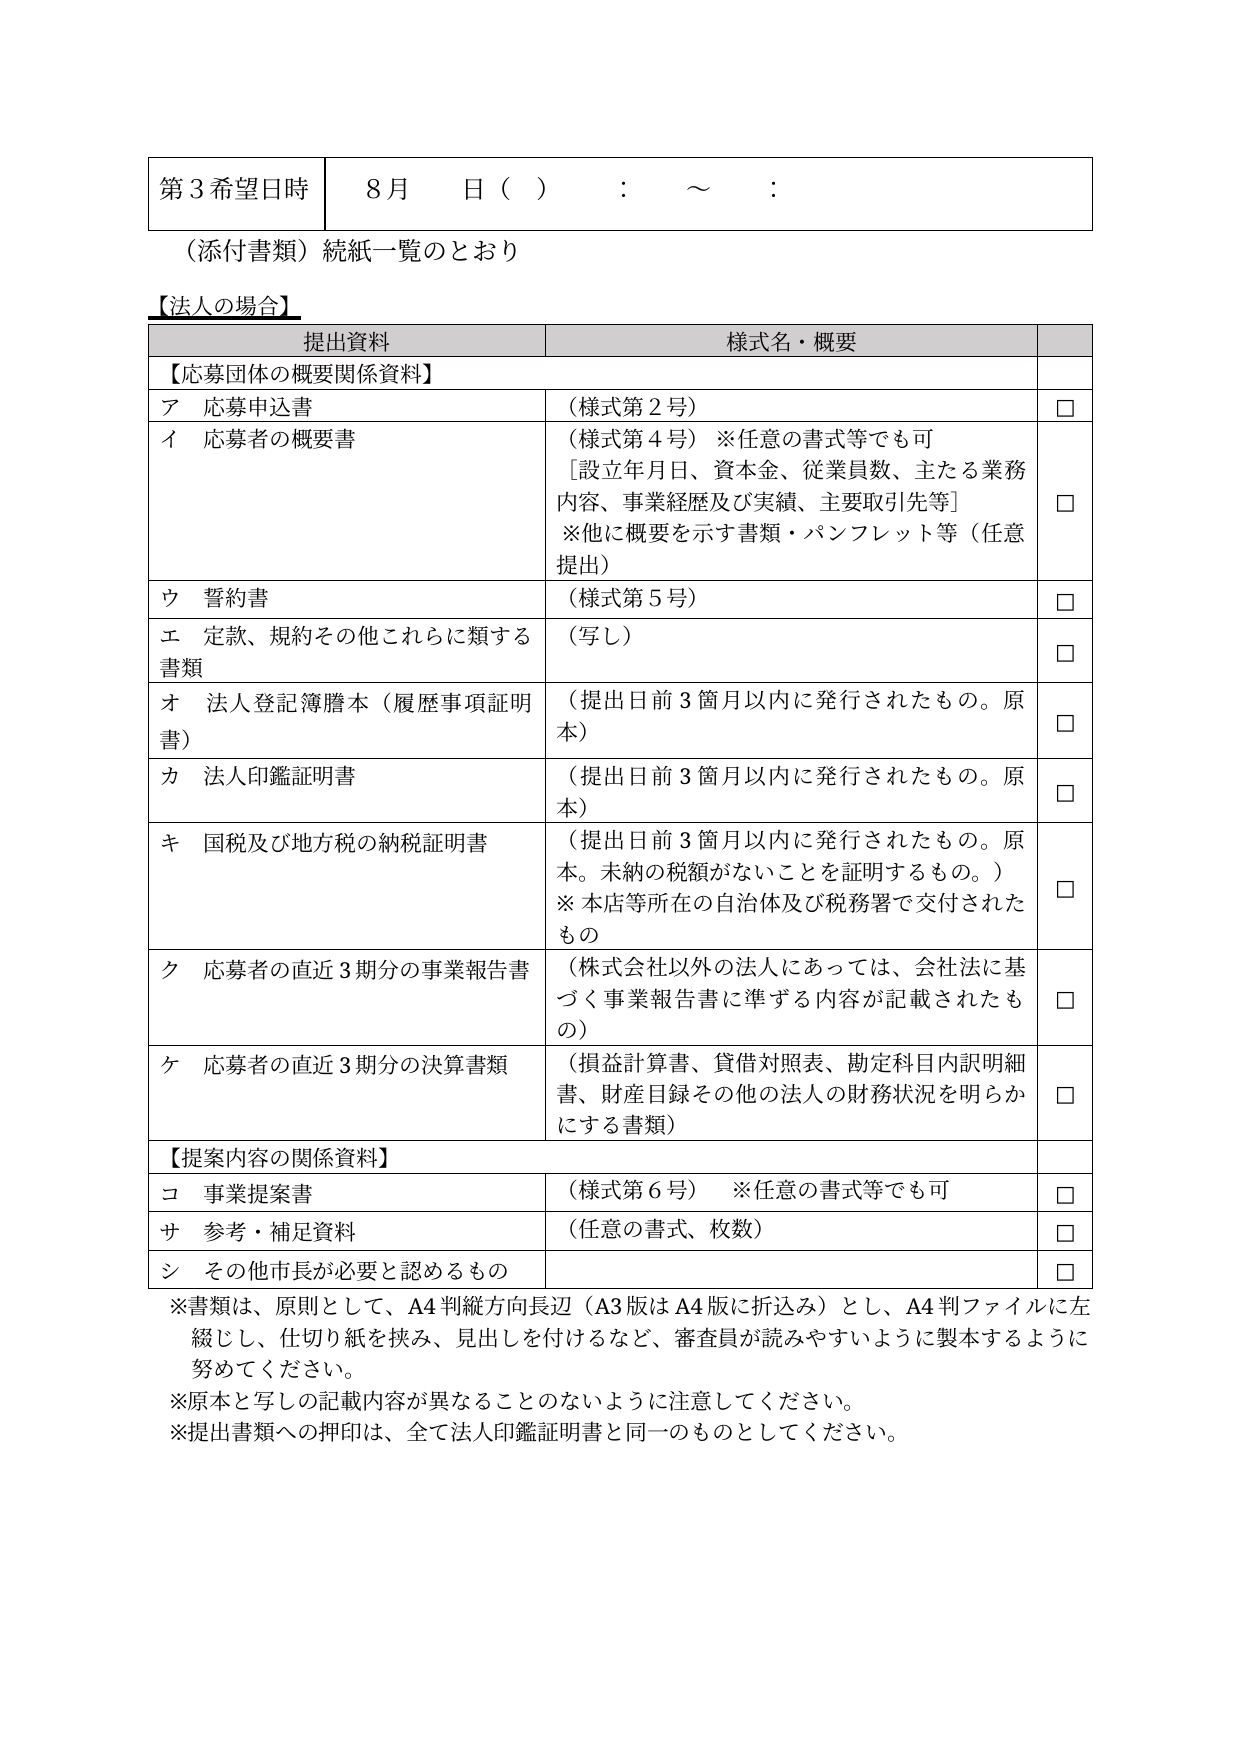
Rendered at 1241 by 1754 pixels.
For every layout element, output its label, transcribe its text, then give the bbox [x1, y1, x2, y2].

table_cell （写し） [546, 619, 1037, 682]
table_cell □ [1038, 950, 1092, 1045]
text （添付書類）続紙一覧のとおり [147, 231, 1092, 268]
table_cell オ 法人登記簿謄本（履歴事項証明書） [149, 683, 545, 758]
table_cell イ 応募者の概要書 [149, 422, 545, 580]
table_cell ア 応募申込書 [149, 390, 545, 421]
table_cell □ [1038, 1174, 1092, 1211]
table_cell （提出日前3箇月以内に発行されたもの。原本） [546, 683, 1037, 758]
text ※原本と写しの記載内容が異なることのないように注意してください。 [148, 1384, 1092, 1415]
table_cell （提出日前3箇月以内に発行されたもの。原本） [546, 759, 1037, 822]
table_cell （提出日前3箇月以内に発行されたもの。原本。未納の税額がないことを証明するもの。） ※ 本店等所在の自治体及び税務署で交付されたもの [546, 823, 1037, 949]
table_cell □ [1038, 619, 1092, 682]
table_cell □ [1038, 1212, 1092, 1250]
table_cell [546, 1251, 1037, 1288]
table_cell キ 国税及び地方税の納税証明書 [149, 823, 545, 949]
table_header 様式名・概要 [546, 325, 1037, 356]
table_cell [1038, 1141, 1092, 1173]
table_cell （株式会社以外の法人にあっては、会社法に基づく事業報告書に準ずる内容が記載されたもの） [546, 950, 1037, 1045]
table_cell （様式第２号） [546, 390, 1037, 421]
text ※書類は、原則として、A4判縦方向長辺（A3版はA4版に折込み）とし、A4判ファイルに左綴じし、仕切り紙を挟み、見出しを付けるなど、審査員が読みやすいように製本するように努めてください。 [169, 1289, 1092, 1384]
table_cell ク 応募者の直近3期分の事業報告書 [149, 950, 545, 1045]
table_cell [1038, 357, 1092, 389]
table_cell （損益計算書、貸借対照表、勘定科目内訳明細書、財産目録その他の法人の財務状況を明らかにする書類） [546, 1046, 1037, 1140]
text 【法人の場合】 [148, 286, 1092, 324]
table_cell 【提案内容の関係資料】 [149, 1141, 1037, 1173]
table_cell □ [1038, 1251, 1092, 1288]
table_cell 第３希望日時 [149, 158, 324, 230]
table_cell カ 法人印鑑証明書 [149, 759, 545, 822]
table_cell （様式第４号） ※任意の書式等でも可 ［設立年月日、資本金、従業員数、主たる業務内容、事業経歴及び実績、主要取引先等］ ※他に概要を示す書類・パンフレット等（任意提出） [546, 422, 1037, 580]
table_cell エ 定款、規約その他これらに類する書類 [149, 619, 545, 682]
table_cell □ [1038, 823, 1092, 949]
table_header 提出資料 [149, 325, 545, 356]
table_cell コ 事業提案書 [149, 1174, 545, 1211]
table_cell □ [1038, 683, 1092, 758]
text ※提出書類への押印は、全て法人印鑑証明書と同一のものとしてください。 [148, 1415, 1092, 1447]
table_cell □ [1038, 759, 1092, 822]
table_cell ウ 誓約書 [149, 581, 545, 618]
table_cell （任意の書式、枚数） [546, 1212, 1037, 1250]
table_cell （様式第５号） [546, 581, 1037, 618]
table_cell 【応募団体の概要関係資料】 [149, 357, 1037, 389]
table_cell （様式第６号） ※任意の書式等でも可 [546, 1174, 1037, 1211]
table_cell □ [1038, 1046, 1092, 1140]
table_cell ８月 日（ ） ： ～ ： [326, 158, 1092, 230]
table_cell サ 参考・補足資料 [149, 1212, 545, 1250]
table_cell シ その他市長が必要と認めるもの [149, 1251, 545, 1288]
table_cell □ [1038, 390, 1092, 421]
table_cell ケ 応募者の直近3期分の決算書類 [149, 1046, 545, 1140]
table_header [1038, 325, 1092, 356]
table_cell □ [1038, 422, 1092, 580]
table_cell □ [1038, 581, 1092, 618]
